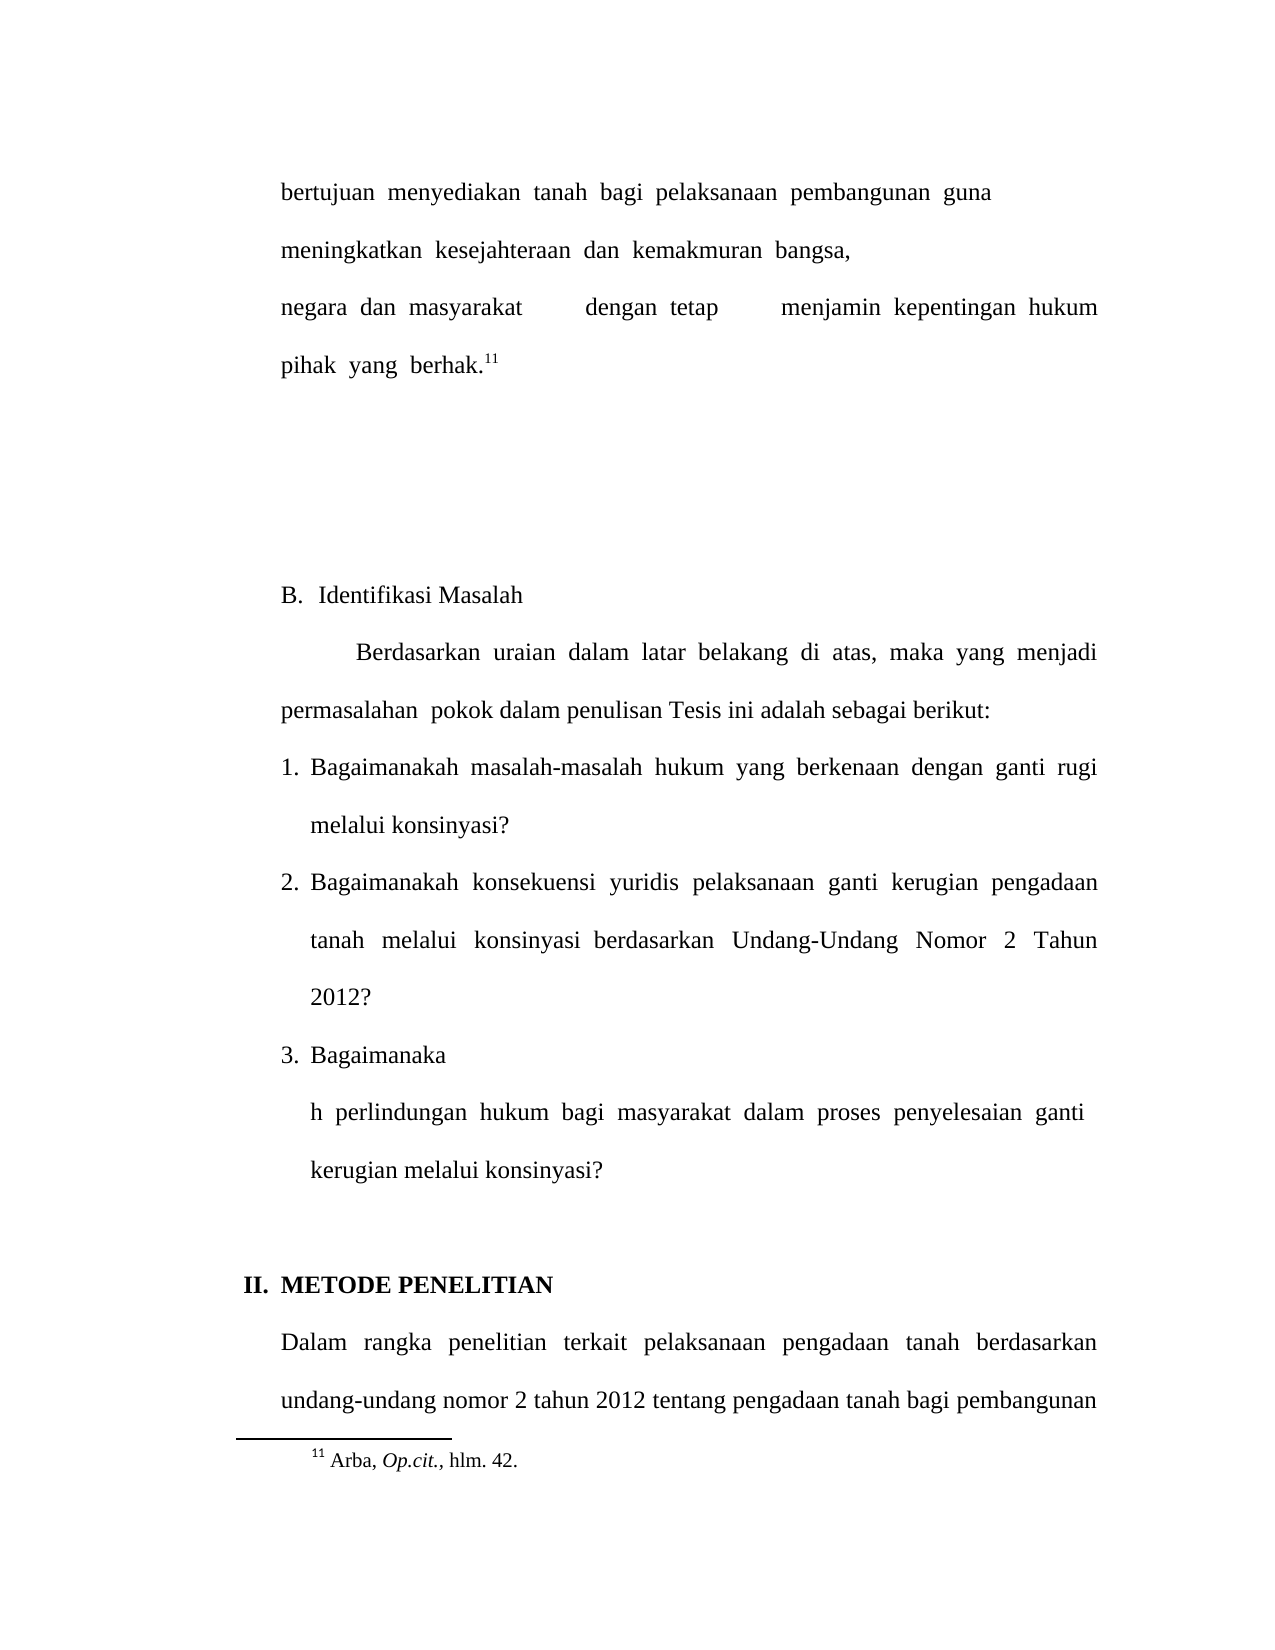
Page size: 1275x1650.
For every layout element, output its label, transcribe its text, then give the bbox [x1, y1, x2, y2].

list Bagaimanakahxperlindunganxhukumxbagixmasyarakatxdalamxprosesxpenyelesaianxganti kerugian melalui konsinyasi? [281, 1040, 1098, 1183]
list Identifikasi Masalah [281, 580, 1098, 608]
list Bagaimanakah masalah-masalah hukum yang berkenaan dengan ganti rugi melalui konsinyasi? [281, 752, 1098, 838]
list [281, 1327, 1098, 1413]
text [281, 177, 1098, 378]
text Berdasarkanxuraianxdalam latar belakang di atas, maka yang menjadi permasalahanxpokok dalam penulisan Tesis ini adalah sebagai berikut: [281, 637, 1098, 723]
list Bagaimanakah konsekuensi yuridis pelaksanaan gantixkerugianxpengadaan tanah melalui konsinyasixberdasarkan Undang-Undang Nomor 2 Tahun 2012? [281, 867, 1098, 1011]
list METODE PENELITIAN [243, 1270, 1098, 1298]
